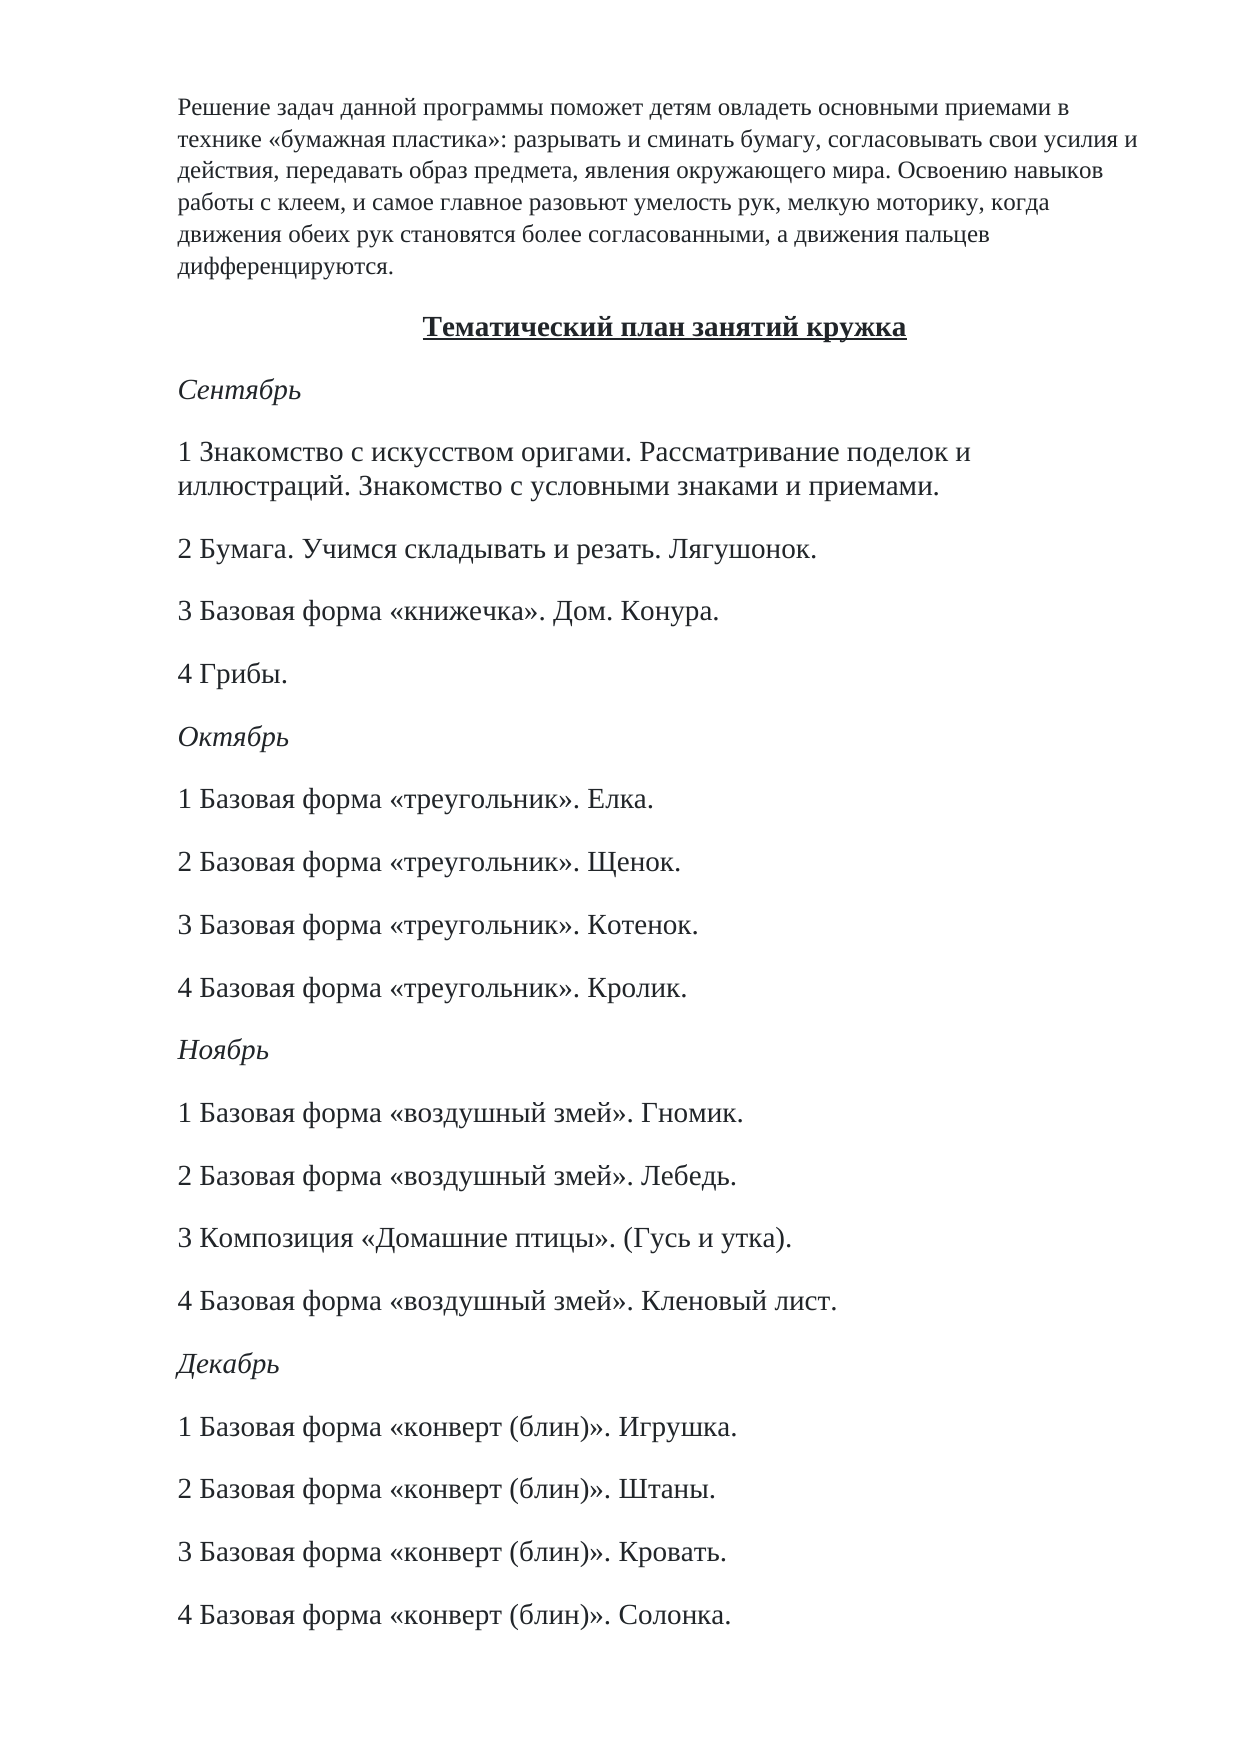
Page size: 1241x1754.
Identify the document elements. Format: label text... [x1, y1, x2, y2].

text 2 Бумага. Учимся складывать и резать. Лягушонок. [177, 531, 1152, 564]
text 1 Базовая форма «воздушный змей». Гномик. [177, 1095, 1152, 1129]
text 2 Базовая форма «конверт (блин)». Штаны. [177, 1471, 1152, 1505]
text 3 Базовая форма «треугольник». Котенок. [177, 907, 1152, 941]
text Тематический план занятий кружка [177, 309, 1152, 343]
text 4 Базовая форма «конверт (блин)». Солонка. [177, 1597, 1152, 1630]
text 2 Базовая форма «треугольник». Щенок. [177, 844, 1152, 878]
text 4 Грибы. [177, 656, 1152, 690]
text Октябрь [177, 719, 1152, 752]
text 3 Базовая форма «книжечка». Дом. Конура. [177, 593, 1152, 627]
text 1 Знакомство с искусством оригами. Рассматривание поделок и иллюстраций. Знакомство с условными знаками и приемами. [177, 434, 1152, 502]
text Декабрь [177, 1346, 1152, 1379]
text 4 Базовая форма «треугольник». Кролик. [177, 970, 1152, 1003]
text 3 Композиция «Домашние птицы». (Гусь и утка). [177, 1221, 1152, 1254]
text 3 Базовая форма «конверт (блин)». Кровать. [177, 1534, 1152, 1568]
text 4 Базовая форма «воздушный змей». Кленовый лист. [177, 1283, 1152, 1317]
text Ноябрь [177, 1032, 1152, 1066]
text Решение задач данной программы поможет детям овладеть основными приемами в технике «бумажная пластика»: разрывать и сминать бумагу, согласовывать свои усилия и действия, передавать образ предмета, явления окружающего мира. Освоению навыков работы с клеем, и самое главное разовьют умелость рук, мелкую моторику, когда движения обеих рук становятся более согласованными, а движения пальцев дифференцируются. [177, 89, 1152, 280]
text 1 Базовая форма «конверт (блин)». Игрушка. [177, 1409, 1152, 1442]
text 2 Базовая форма «воздушный змей». Лебедь. [177, 1158, 1152, 1191]
text 1 Базовая форма «треугольник». Елка. [177, 782, 1152, 815]
text Сентябрь [177, 372, 1152, 405]
